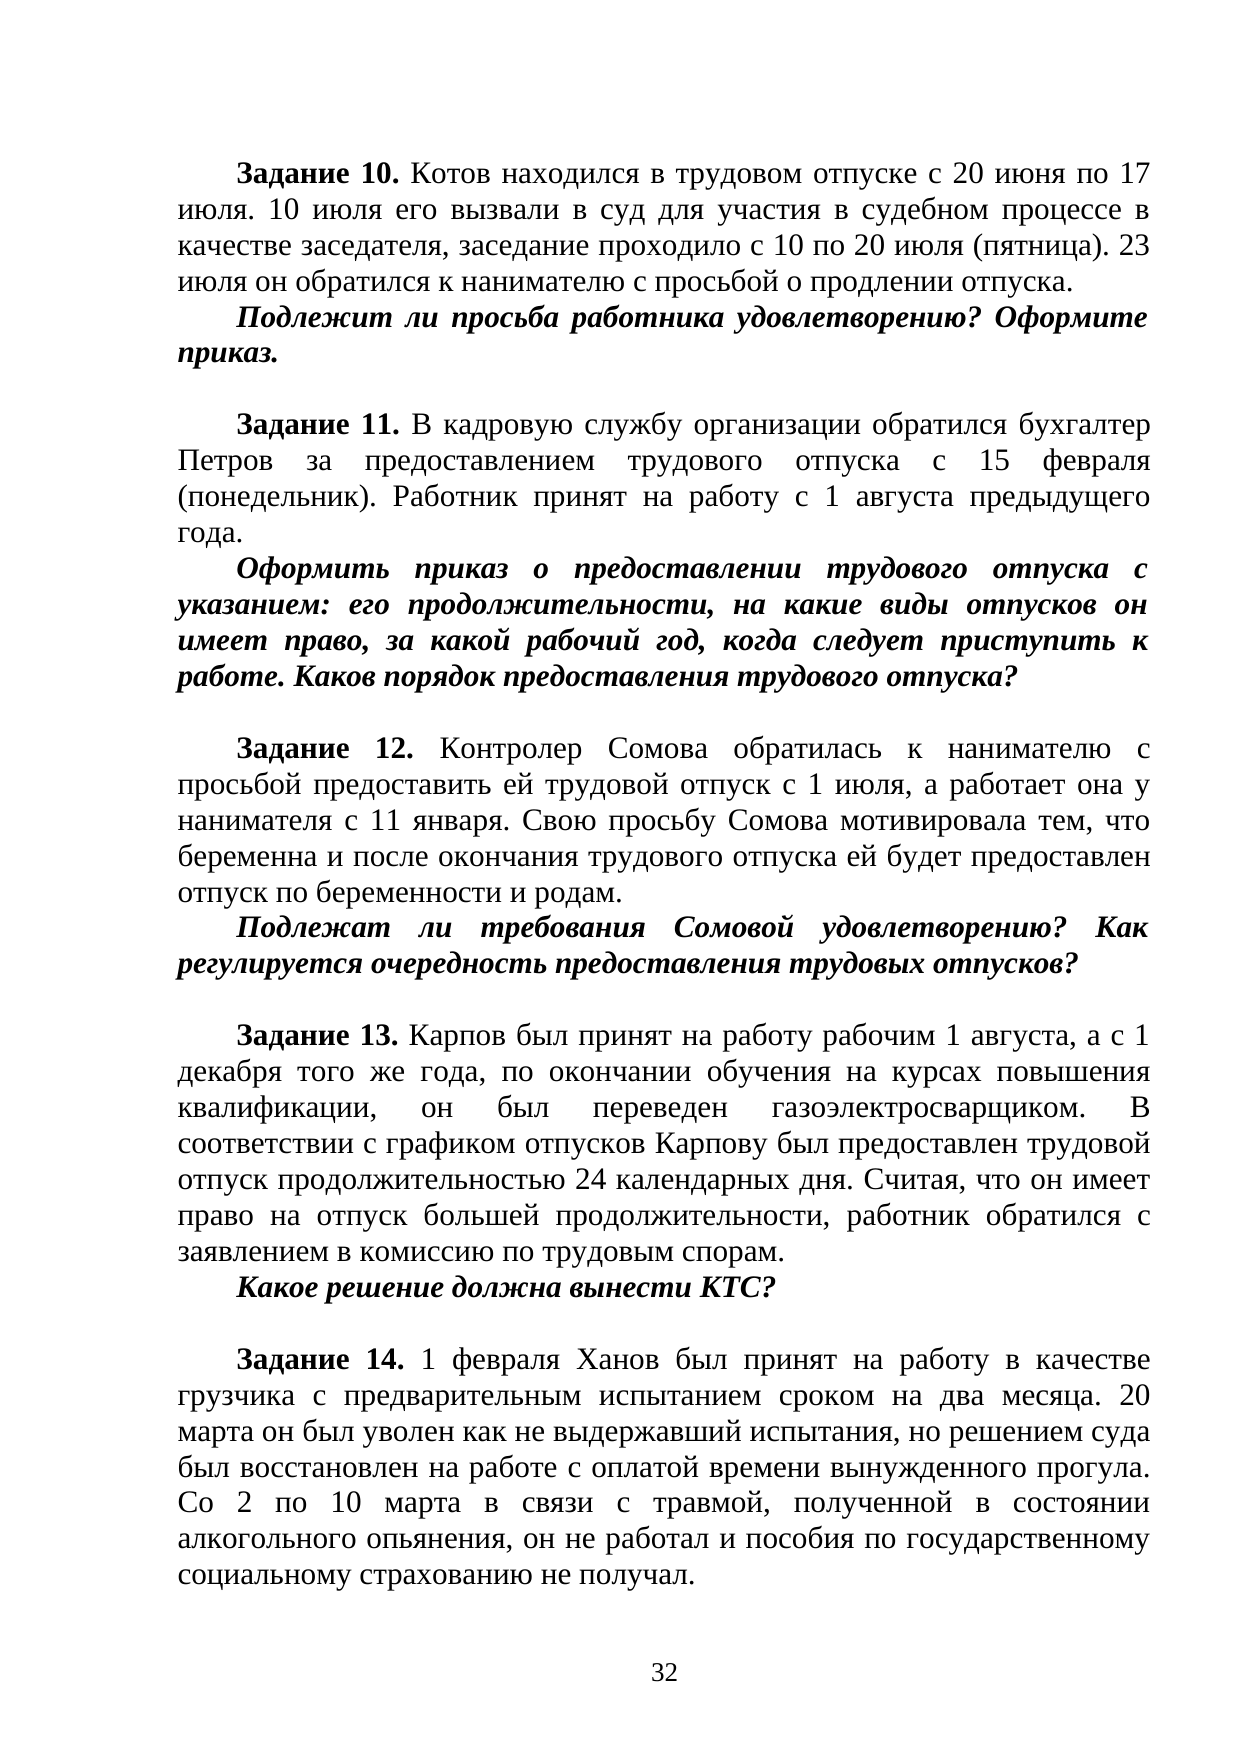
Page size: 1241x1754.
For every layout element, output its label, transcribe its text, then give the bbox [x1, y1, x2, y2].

text Задание 14. 1 февраля Ханов был принят на работу в качестве грузчика с предварительным испытанием сроком на два месяца. 20 марта он был уволен как не выдержавший испытания, но решением суда был восстановлен на работе с оплатой времени вынужденного прогула. Со 2 по 10 марта в связи с травмой, полученной в состоянии алкогольного опьянения, он не работал и пособия по государственному социальному страхованию не получал. [177, 1340, 1152, 1592]
text Задание 10. Котов находился в трудовом отпуске с 20 июня по 17 июля. 10 июля его вызвали в суд для участия в судебном процессе в качестве заседателя, заседание проходило с 10 по 20 июля (пятница). 23 июля он обратился к нанимателю с просьбой о продлении отпуска. [177, 154, 1152, 298]
text Подлежат ли требования Сомовой удовлетворению? Как регулируется очередность предоставления трудовых отпусков? [177, 909, 1152, 981]
text Оформить приказ о предоставлении трудового отпуска с указанием: его продолжительности, на какие виды отпусков он имеет право, за какой рабочий год, когда следует приступить к работе. Каков порядок предоставления трудового отпуска? [177, 549, 1152, 693]
text Подлежит ли просьба работника удовлетворению? Оформите приказ. [177, 298, 1152, 370]
text Задание 12. Контролер Сомова обратилась к нанимателю с просьбой предоставить ей трудовой отпуск с 1 июля, а работает она у нанимателя с 11 января. Свою просьбу Сомова мотивировала тем, что беременна и после окончания трудового отпуска ей будет предоставлен отпуск по беременности и родам. [177, 729, 1152, 909]
text Какое решение должна вынести КТС? [177, 1268, 1152, 1304]
text Задание 11. В кадровую службу организации обратился бухгалтер Петров за предоставлением трудового отпуска с 15 февраля (понедельник). Работник принят на работу с 1 августа предыдущего года. [177, 406, 1152, 549]
text Задание 13. Карпов был принят на работу рабочим 1 августа, а с 1 декабря того же года, по окончании обучения на курсах повышения квалификации, он был переведен газоэлектросварщиком. В соответствии с графиком отпусков Карпову был предоставлен трудовой отпуск продолжительностью 24 календарных дня. Считая, что он имеет право на отпуск большей продолжительности, работник обратился с заявлением в комиссию по трудовым спорам. [177, 1017, 1152, 1268]
